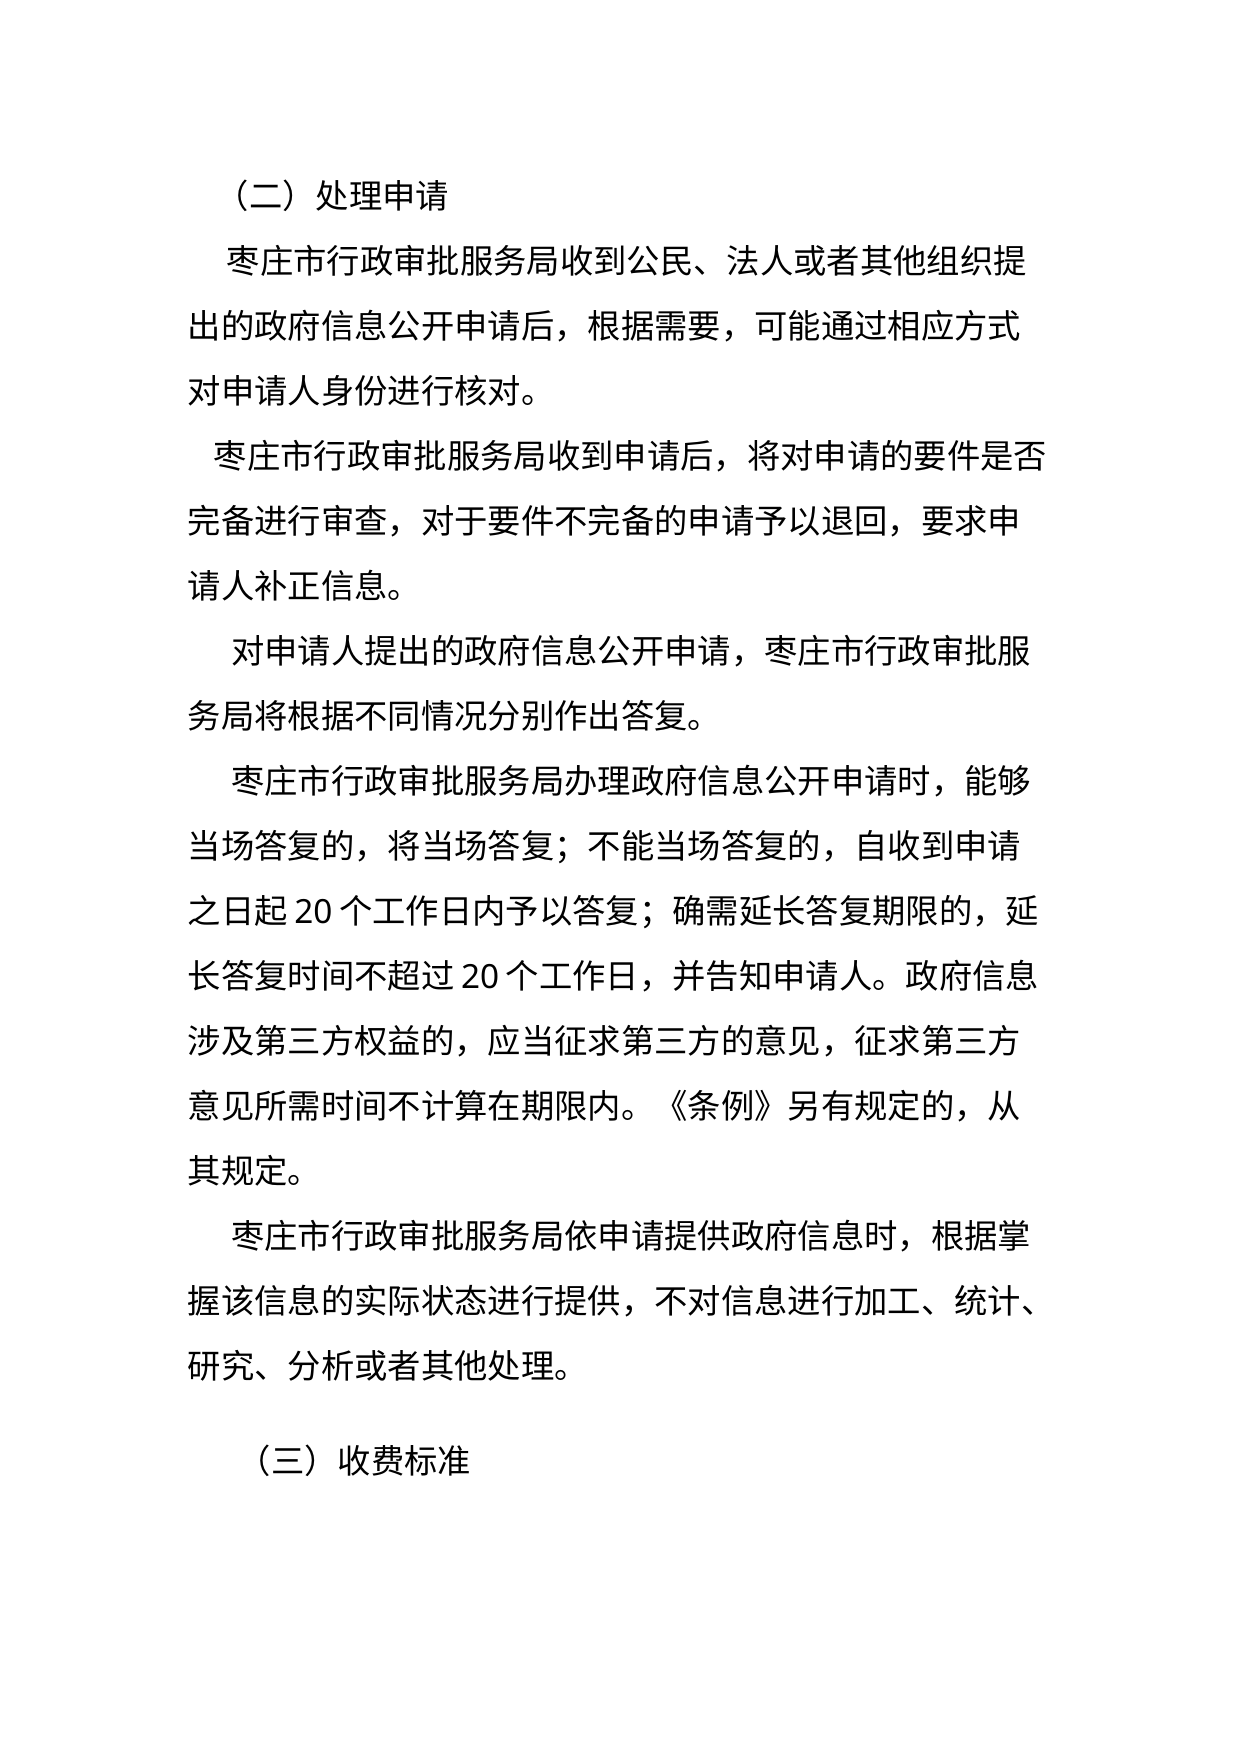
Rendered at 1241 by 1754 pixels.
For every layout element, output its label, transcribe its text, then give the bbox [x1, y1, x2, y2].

text （三）收费标准 [187, 1426, 1053, 1491]
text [187, 162, 1053, 1397]
